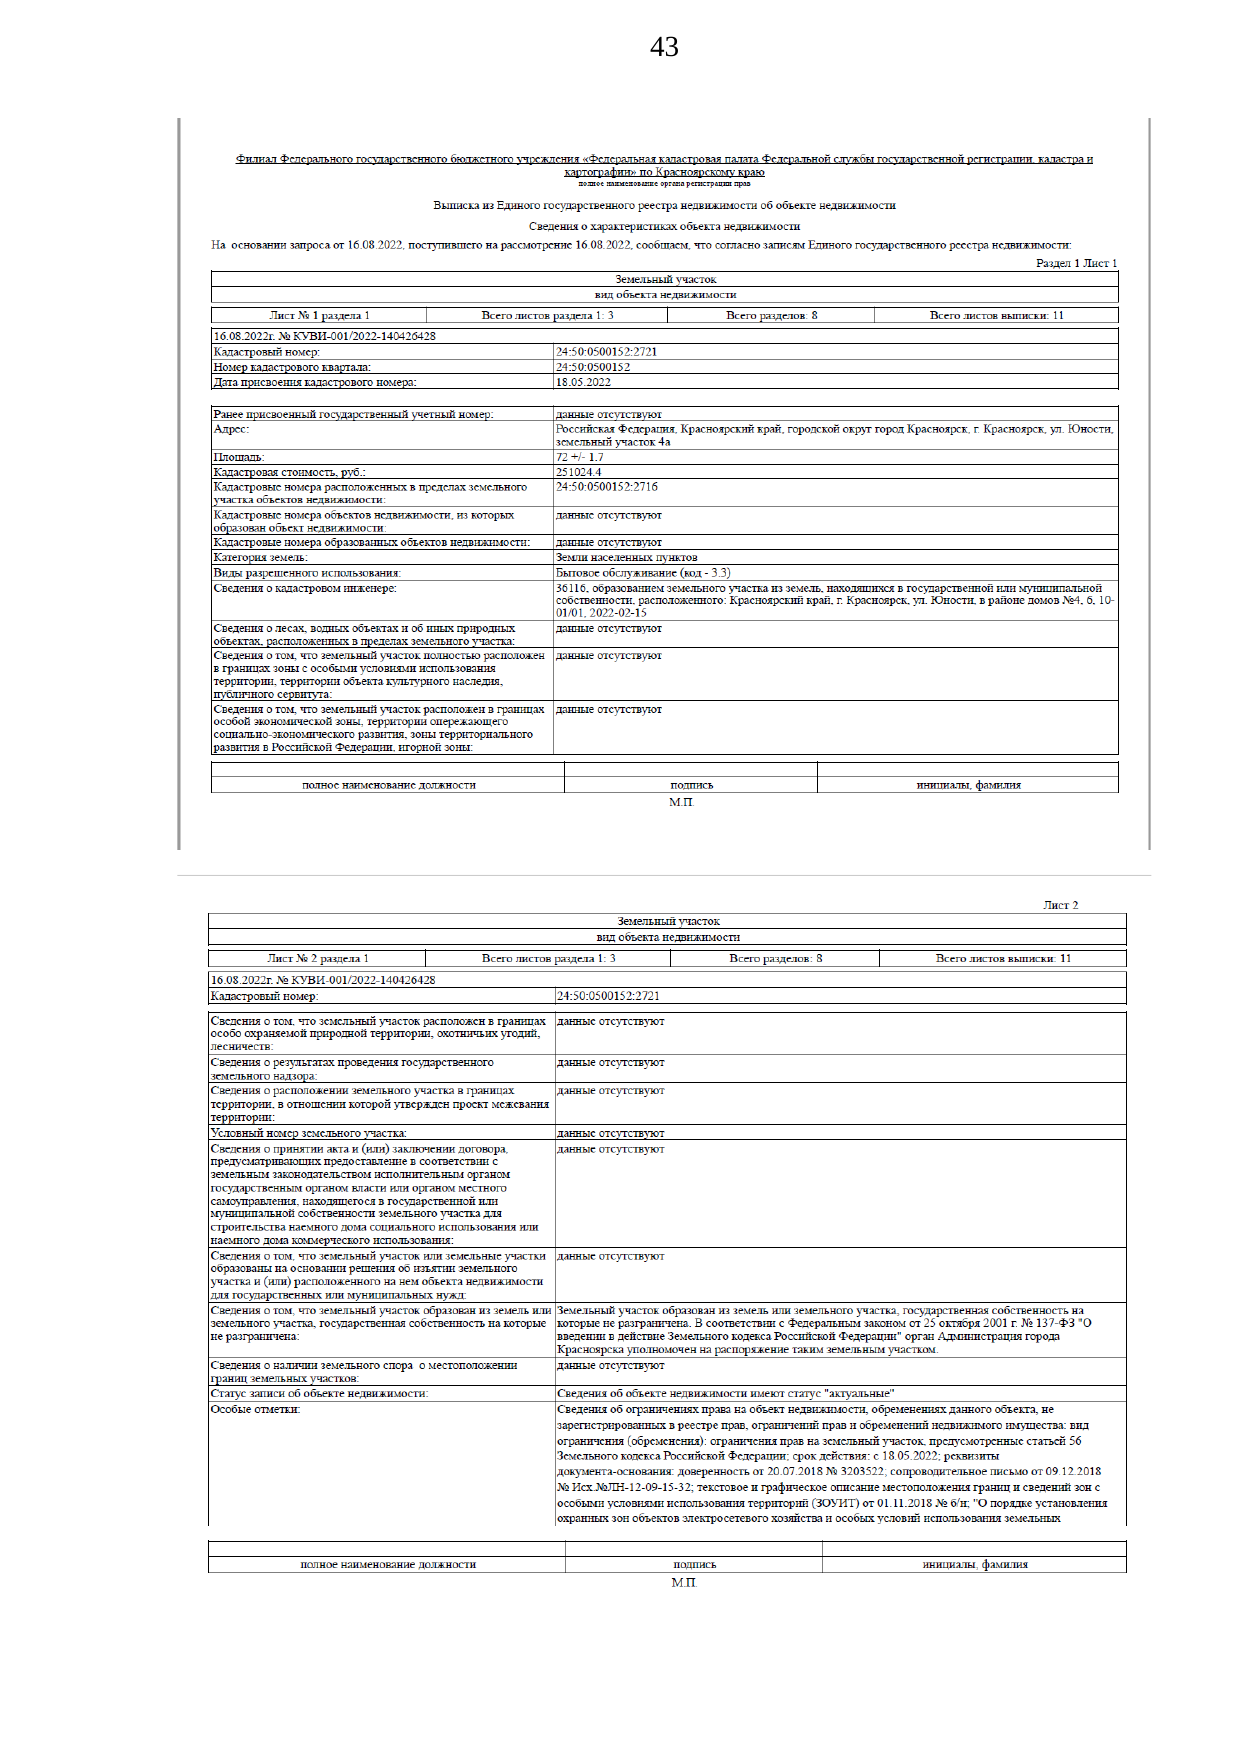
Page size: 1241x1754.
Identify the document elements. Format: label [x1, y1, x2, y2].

picture [177, 118, 1151, 850]
picture [177, 874, 1152, 1626]
